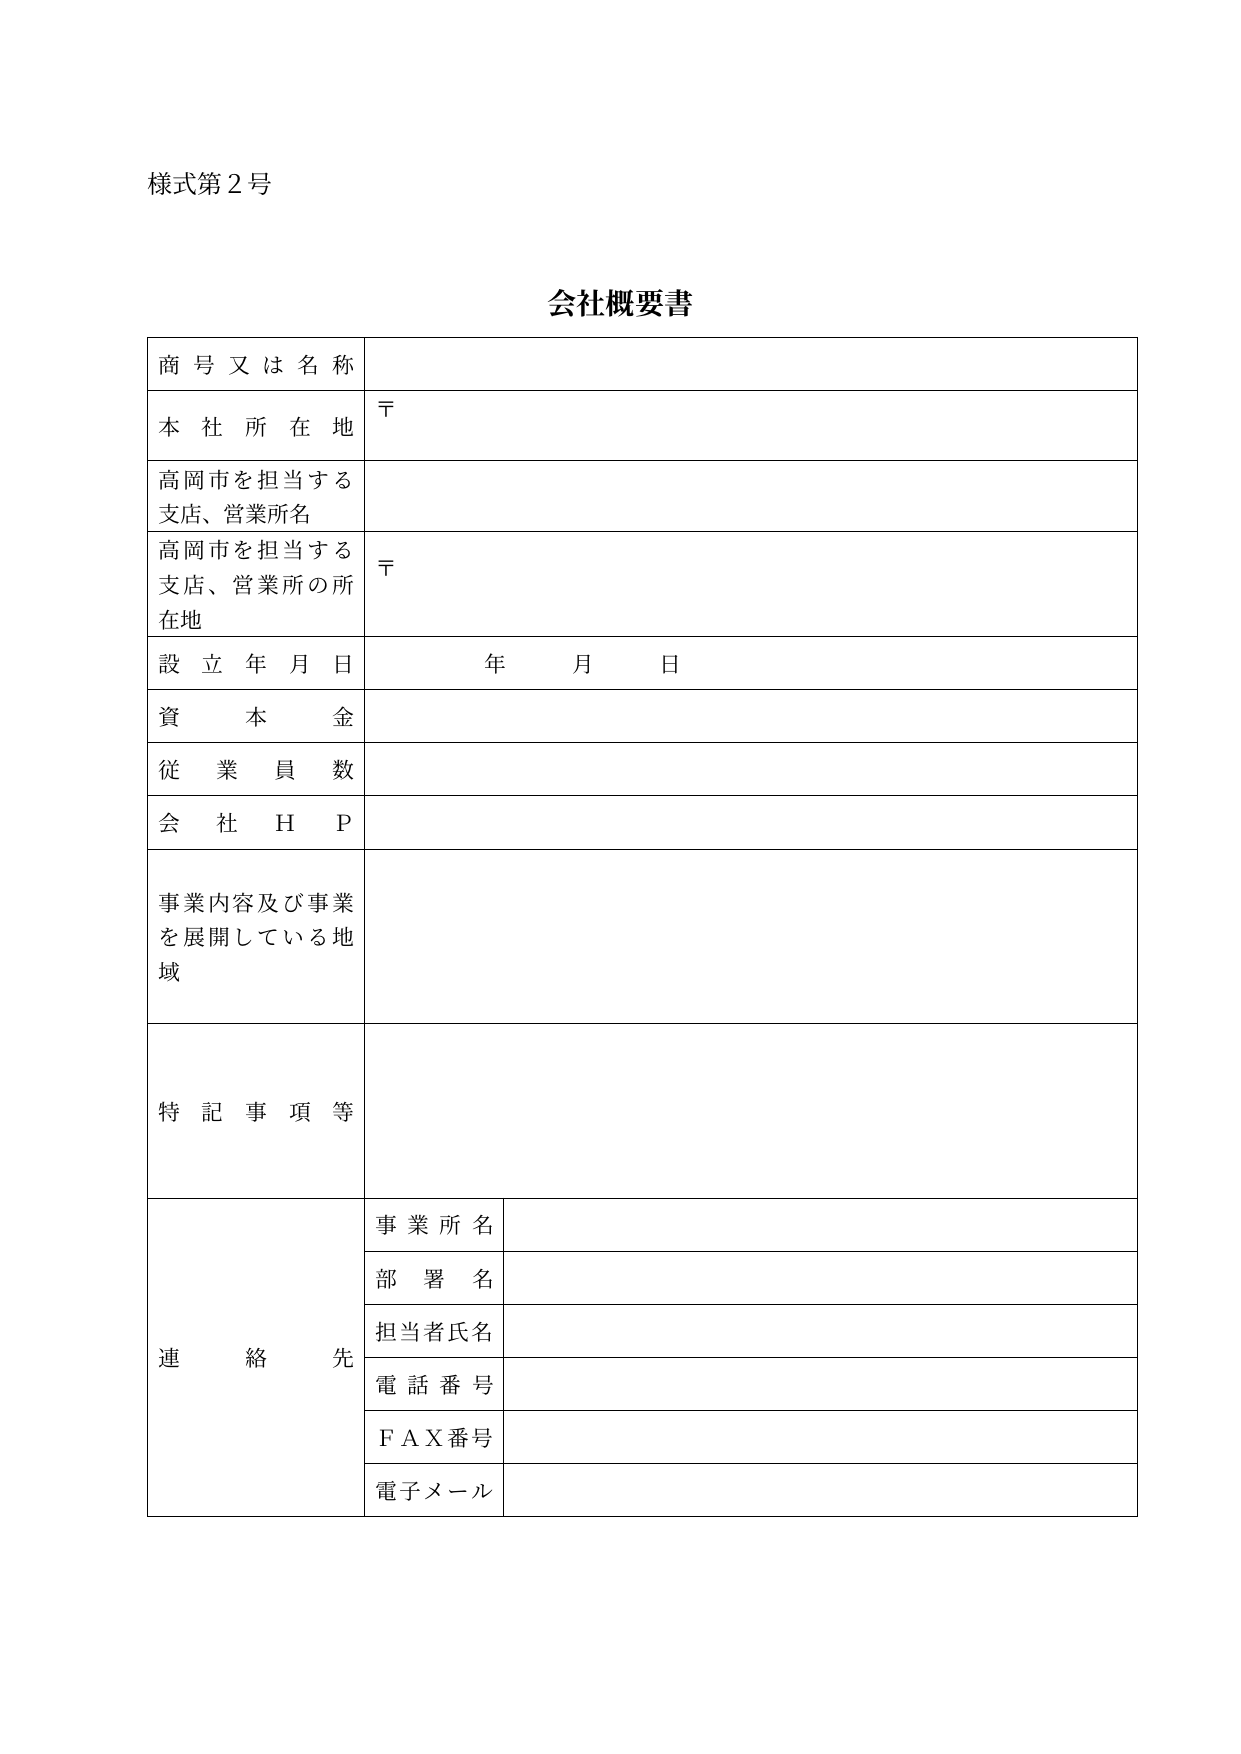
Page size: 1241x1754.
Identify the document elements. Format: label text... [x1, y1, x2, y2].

table_cell ＦＡＸ番号 [365, 1411, 503, 1463]
table_cell 〒 [365, 391, 1137, 460]
table_cell 事業所名 [365, 1199, 503, 1251]
table_cell [365, 796, 1137, 848]
table_cell 会社ＨＰ [148, 796, 364, 848]
table_cell 本社所在地 [148, 391, 364, 460]
table_cell [504, 1358, 1137, 1410]
table_cell [365, 1024, 1137, 1197]
table_cell 部署名 [365, 1252, 503, 1304]
table_header 商号又は名称 [148, 338, 364, 390]
table_cell [365, 690, 1137, 742]
table_cell [504, 1199, 1137, 1251]
table_cell [504, 1411, 1137, 1463]
table_cell 年 月 日 [365, 637, 1137, 689]
table_cell [504, 1464, 1137, 1516]
table_cell 高岡市を担当する支店、営業所の所在地 [148, 532, 364, 636]
table_cell 資本金 [148, 690, 364, 742]
table_cell 電子メール [365, 1464, 503, 1516]
table_cell 担当者氏名 [365, 1305, 503, 1357]
table_header [365, 338, 1137, 390]
table_cell 従業員数 [148, 743, 364, 795]
table_cell 連絡先 [148, 1199, 364, 1516]
table_cell [365, 850, 1137, 1023]
table_cell 特記事項等 [148, 1024, 364, 1197]
table_cell 事業内容及び事業を展開している地域 [148, 850, 364, 1023]
table_cell [504, 1252, 1137, 1304]
table_cell [365, 461, 1137, 531]
table_cell [365, 743, 1137, 795]
table_cell 電話番号 [365, 1358, 503, 1410]
table_cell 〒 [365, 532, 1137, 636]
text 会社概要書 [148, 267, 1092, 337]
table_cell [504, 1305, 1137, 1357]
text 様式第２号 [148, 148, 1092, 218]
table_cell 設立年月日 [148, 637, 364, 689]
table_cell 高岡市を担当する支店、営業所名 [148, 461, 364, 531]
